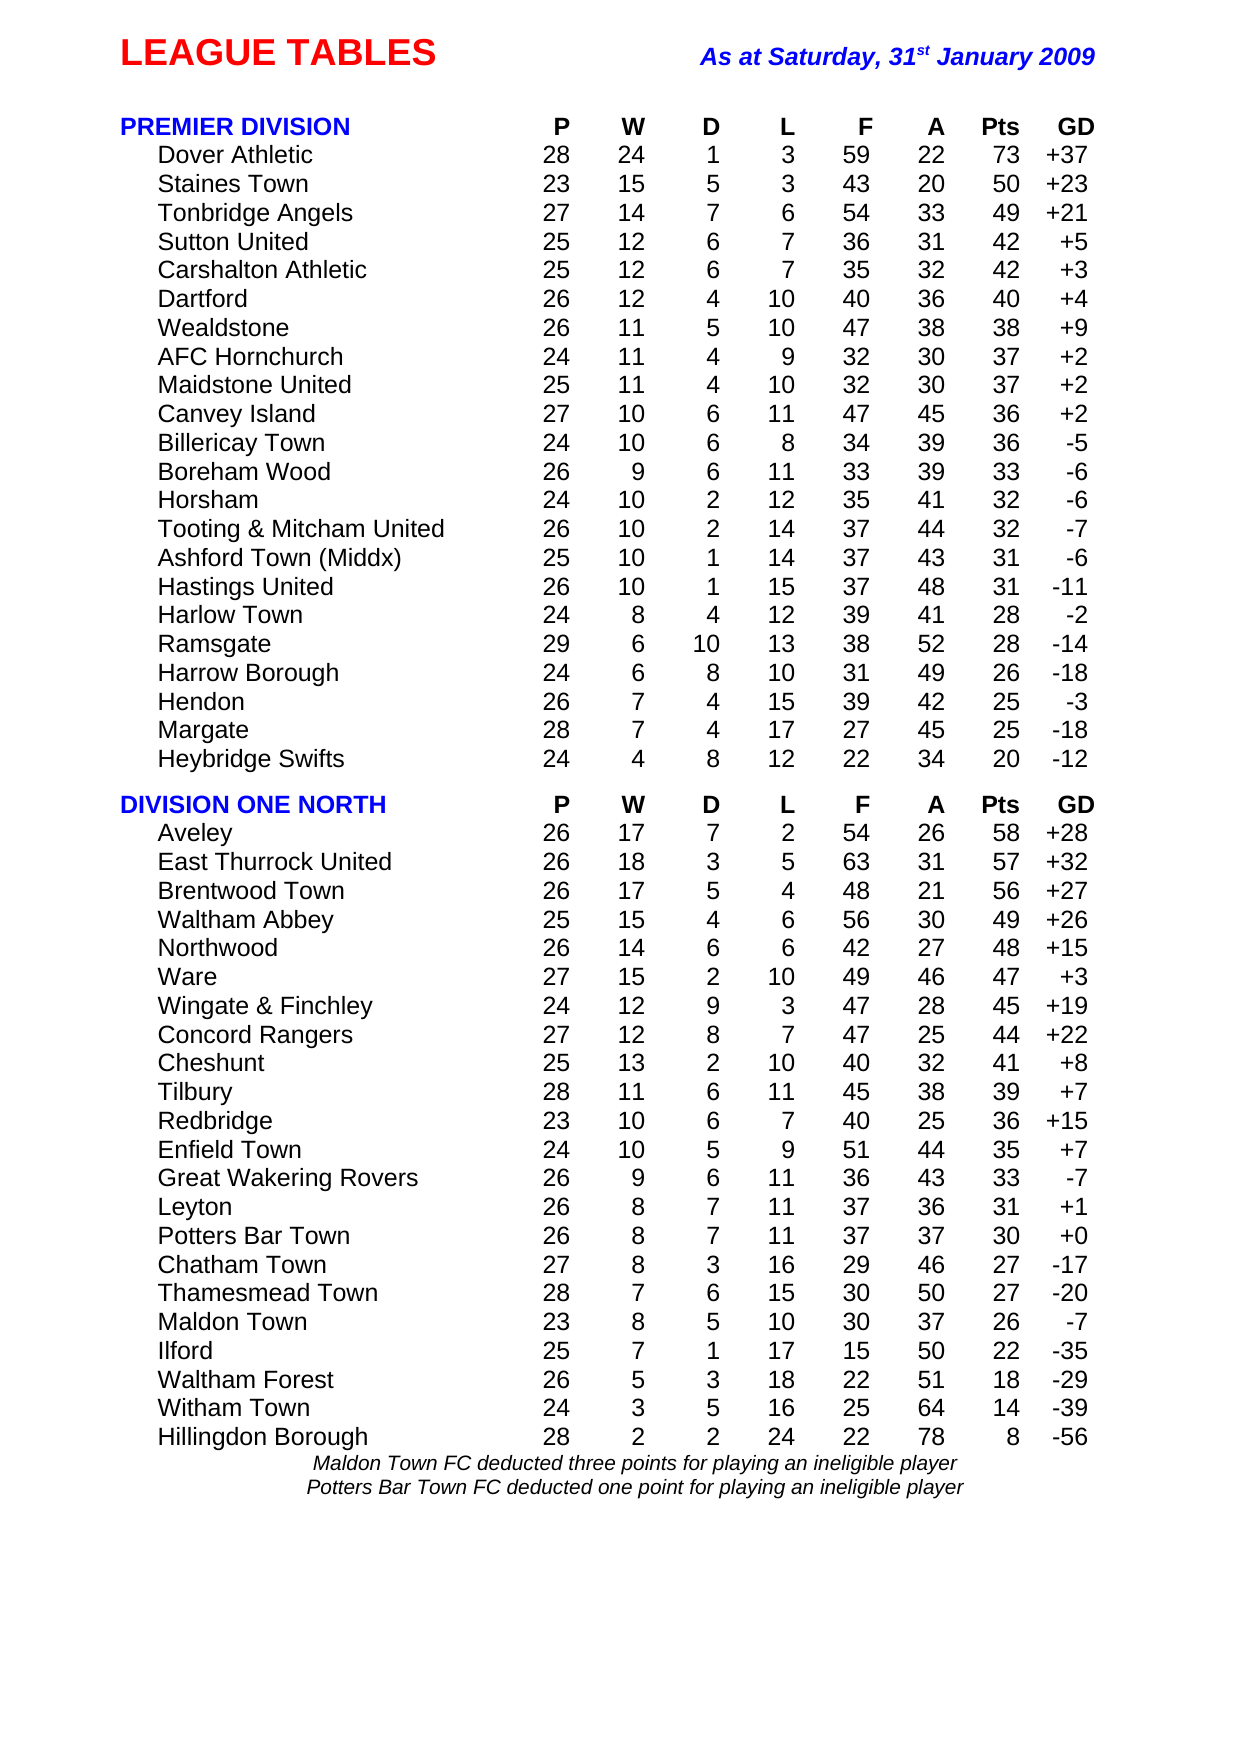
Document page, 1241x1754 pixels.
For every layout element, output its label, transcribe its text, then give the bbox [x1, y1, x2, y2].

text LEAGUE TABLES As at Saturday, 31st January 2009 [120, 30, 1141, 73]
text Witham Town 24 3 5 16 25 64 14 -39 [157, 1393, 1150, 1422]
text Ilford 25 7 1 17 15 50 22 -35 [157, 1336, 1150, 1364]
text Waltham Abbey 25 15 4 6 56 30 49 +26 [157, 904, 1150, 933]
text Brentwood Town 26 17 5 4 48 21 56 +27 [157, 876, 1150, 904]
text Concord Rangers 27 12 8 7 47 25 44 +22 [157, 1019, 1150, 1048]
text Ashford Town (Middx) 25 10 1 14 37 43 31 -6 [157, 543, 1150, 572]
text Great Wakering Rovers 26 9 6 11 36 43 33 -7 [157, 1163, 1150, 1192]
text Aveley 26 17 7 2 54 26 58 +28 [157, 818, 1150, 847]
text Cheshunt 25 13 2 10 40 32 41 +8 [157, 1048, 1150, 1077]
text Maldon Town FC deducted three points for playing an ineligible player [120, 1451, 1150, 1475]
text Enfield Town 24 10 5 9 51 44 35 +7 [157, 1134, 1150, 1163]
text Carshalton Athletic 25 12 6 7 35 32 42 +3 [157, 255, 1150, 284]
text Dartford 26 12 4 10 40 36 40 +4 [157, 284, 1150, 313]
text Potters Bar Town FC deducted one point for playing an ineligible player [120, 1475, 1150, 1499]
text Waltham Forest 26 5 3 18 22 51 18 -29 [157, 1364, 1150, 1393]
text Horsham 24 10 2 12 35 41 32 -6 [157, 485, 1150, 514]
text East Thurrock United 26 18 3 5 63 31 57 +32 [157, 847, 1150, 876]
text Hastings United 26 10 1 15 37 48 31 -11 [157, 572, 1150, 600]
text Dover Athletic 28 24 1 3 59 22 73 +37 [157, 140, 1150, 169]
text Ware 27 15 2 10 49 46 47 +3 [157, 962, 1150, 991]
text Maidstone United 25 11 4 10 32 30 37 +2 [157, 370, 1150, 399]
text Canvey Island 27 10 6 11 47 45 36 +2 [157, 399, 1150, 428]
text Boreham Wood 26 9 6 11 33 39 33 -6 [157, 457, 1150, 485]
text Redbridge 23 10 6 7 40 25 36 +15 [157, 1106, 1150, 1134]
text Ramsgate 29 6 10 13 38 52 28 -14 [157, 629, 1150, 658]
text Wealdstone 26 11 5 10 47 38 38 +9 [157, 313, 1150, 342]
text PREMIER DIVISION P W D L F A Pts GD [120, 112, 1150, 140]
text Northwood 26 14 6 6 42 27 48 +15 [157, 933, 1150, 962]
text AFC Hornchurch 24 11 4 9 32 30 37 +2 [157, 342, 1150, 370]
text Potters Bar Town 26 8 7 11 37 37 30 +0 [157, 1221, 1150, 1249]
text Chatham Town 27 8 3 16 29 46 27 -17 [157, 1249, 1150, 1278]
text Tilbury 28 11 6 11 45 38 39 +7 [157, 1077, 1150, 1106]
text Wingate & Finchley 24 12 9 3 47 28 45 +19 [157, 991, 1150, 1019]
text Maldon Town 23 8 5 10 30 37 26 -7 [157, 1307, 1150, 1336]
text Tooting & Mitcham United 26 10 2 14 37 44 32 -7 [157, 514, 1150, 543]
text Leyton 26 8 7 11 37 36 31 +1 [157, 1192, 1150, 1221]
text Thamesmead Town 28 7 6 15 30 50 27 -20 [157, 1278, 1150, 1307]
text Harlow Town 24 8 4 12 39 41 28 -2 [157, 600, 1150, 629]
text Staines Town 23 15 5 3 43 20 50 +23 [157, 169, 1150, 198]
text Tonbridge Angels 27 14 7 6 54 33 49 +21 [157, 198, 1150, 227]
text Hillingdon Borough 28 2 2 24 22 78 8 -56 [157, 1422, 1150, 1451]
text Margate 28 7 4 17 27 45 25 -18 [157, 715, 1150, 744]
text Hendon 26 7 4 15 39 42 25 -3 [157, 687, 1150, 715]
text Billericay Town 24 10 6 8 34 39 36 -5 [157, 428, 1150, 457]
text Sutton United 25 12 6 7 36 31 42 +5 [157, 227, 1150, 255]
text DIVISION ONE NORTH P W D L F A Pts GD [120, 789, 1150, 818]
text Heybridge Swifts 24 4 8 12 22 34 20 -12 [157, 744, 1150, 773]
text Harrow Borough 24 6 8 10 31 49 26 -18 [157, 658, 1150, 687]
